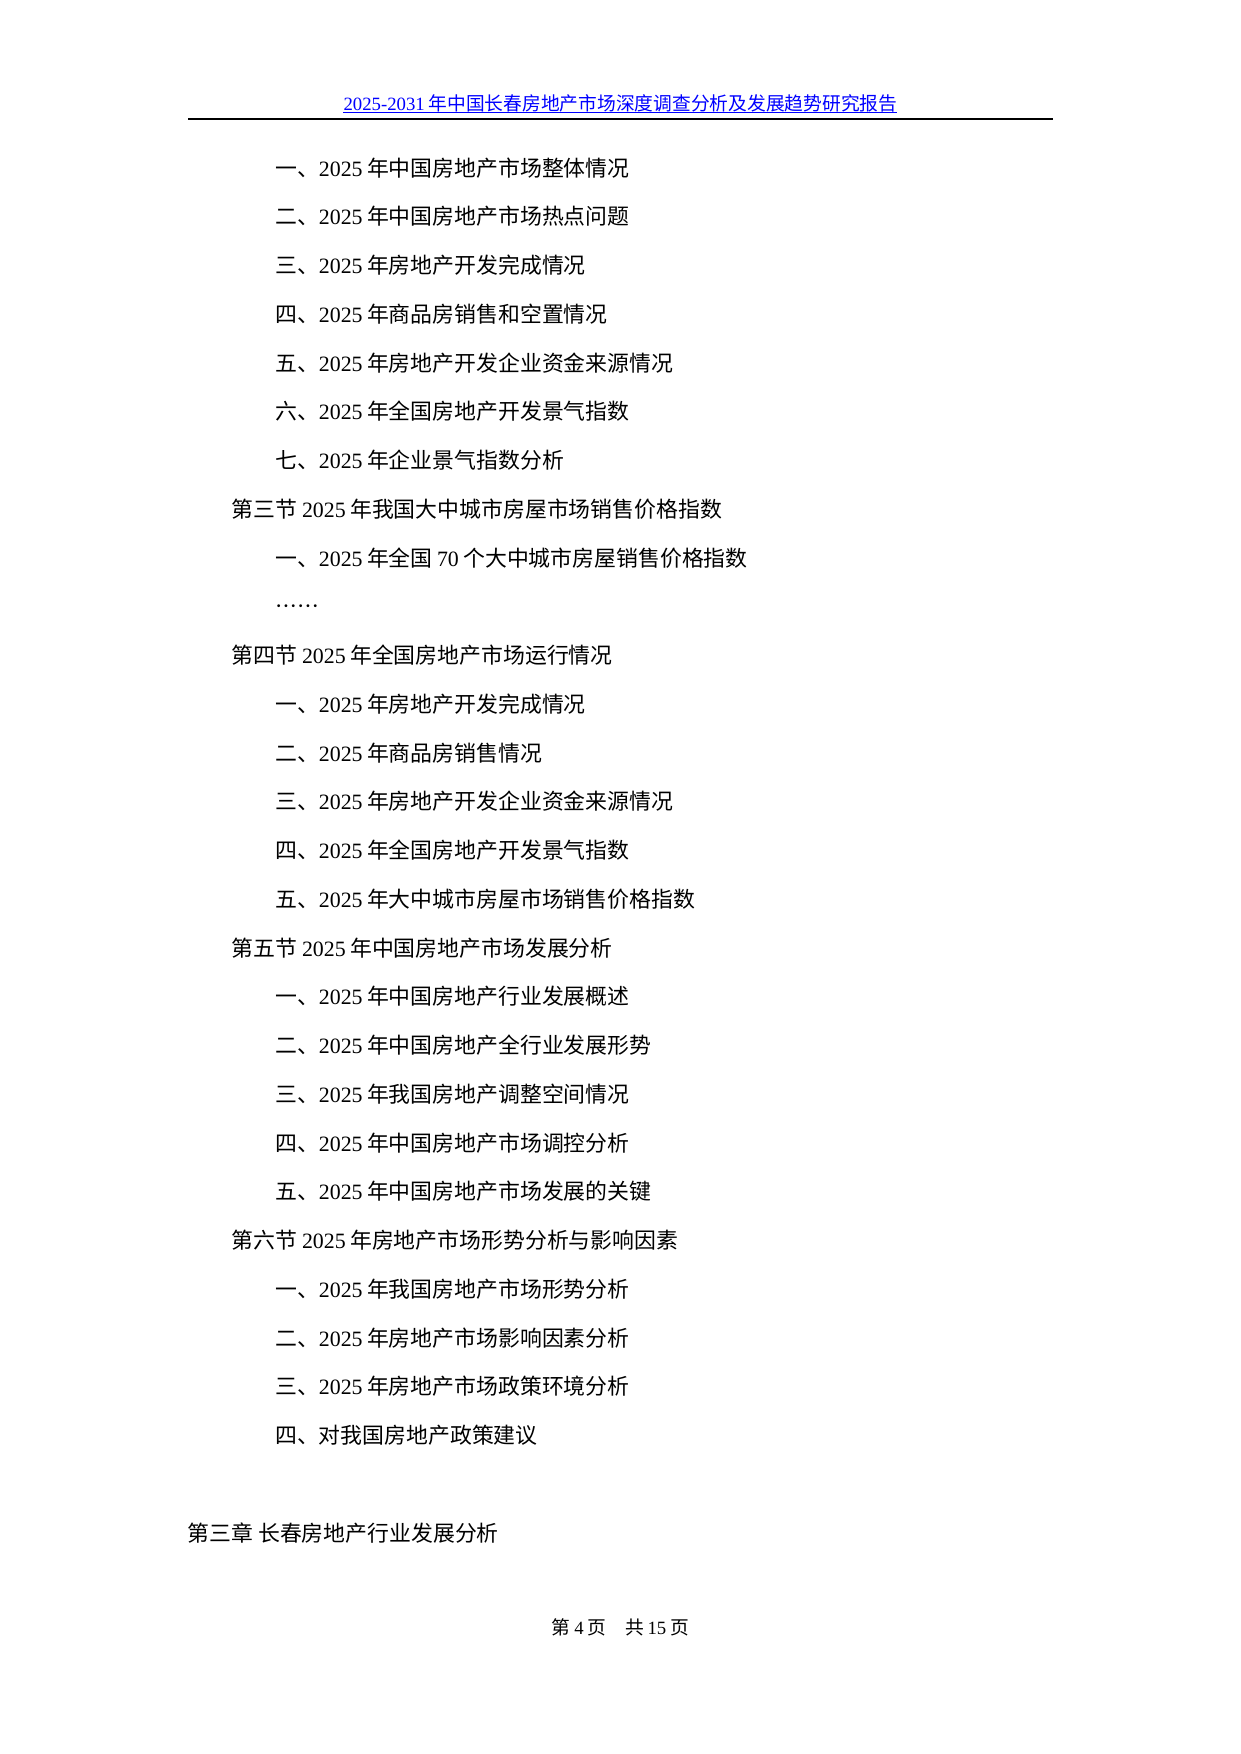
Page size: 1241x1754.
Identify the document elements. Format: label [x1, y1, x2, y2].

text [187, 150, 1053, 1548]
